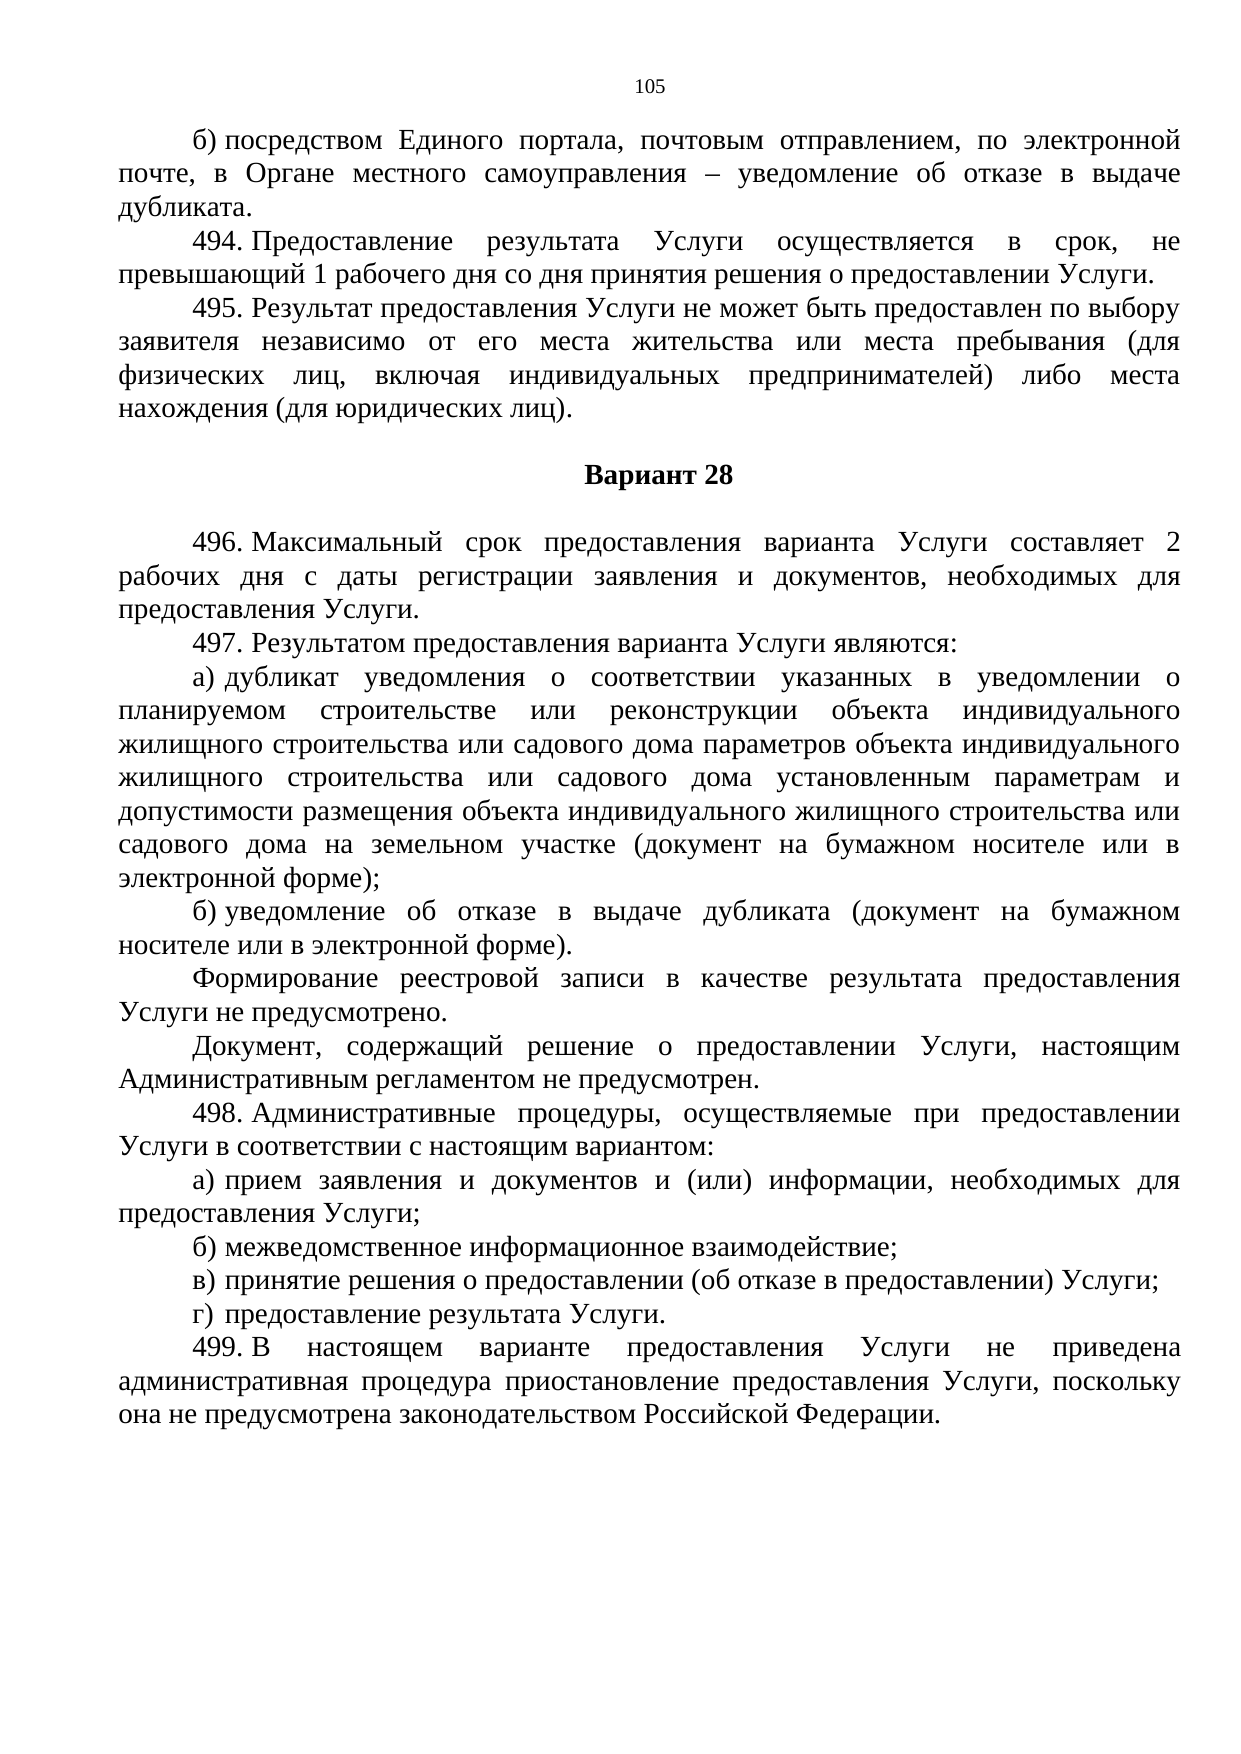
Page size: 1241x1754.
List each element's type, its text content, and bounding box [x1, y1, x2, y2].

list прием заявления и документов и (или) информации, необходимых для предоставления Услуги; [118, 1162, 1181, 1229]
list Предоставление результата Услуги осуществляется в срок, не превышающий 1 рабочего дня со дня принятия решения о предоставлении Услуги. [118, 223, 1181, 290]
list дубликат уведомления о соответствии указанных в уведомлении о планируемом строительстве или реконструкции объекта индивидуального жилищного строительства или садового дома параметров объекта индивидуального жилищного строительства или садового дома установленным параметрам и допустимости размещения объекта индивидуального жилищного строительства или садового дома на земельном участке (документ на бумажном носителе или в электронной форме); [118, 659, 1181, 893]
text Формирование реестровой записи в качестве результата предоставления Услуги не предусмотрено. [118, 961, 1181, 1028]
list принятие решения о предоставлении (об отказе в предоставлении) Услуги; [118, 1262, 1181, 1296]
list Результат предоставления Услуги не может быть предоставлен по выбору заявителя независимо от его места жительства или места пребывания (для физических лиц, включая индивидуальных предпринимателей) либо места нахождения (для юридических лиц). [118, 290, 1181, 424]
list Максимальный срок предоставления варианта Услуги составляет 2 рабочих дня с даты регистрации заявления и документов, необходимых для предоставления Услуги. [118, 524, 1181, 625]
list Административные процедуры, осуществляемые при предоставлении Услуги в соответствии с настоящим вариантом: [118, 1095, 1181, 1162]
text Документ, содержащий решение о предоставлении Услуги, настоящим Административным регламентом не предусмотрен. [118, 1028, 1181, 1095]
list уведомление об отказе в выдаче дубликата (документ на бумажном носителе или в электронной форме). [118, 893, 1181, 961]
list межведомственное информационное взаимодействие; [118, 1229, 1181, 1262]
list В настоящем варианте предоставления Услуги не приведена административная процедура приостановление предоставления Услуги, поскольку она не предусмотрена законодательством Российской Федерации. [118, 1329, 1181, 1430]
list посредством Единого портала, почтовым отправлением, по электронной почте, в Органе местного самоуправления – уведомление об отказе в выдаче дубликата. [118, 122, 1181, 223]
list Результатом предоставления варианта Услуги являются: [118, 625, 1181, 659]
list предоставление результата Услуги. [118, 1296, 1181, 1329]
